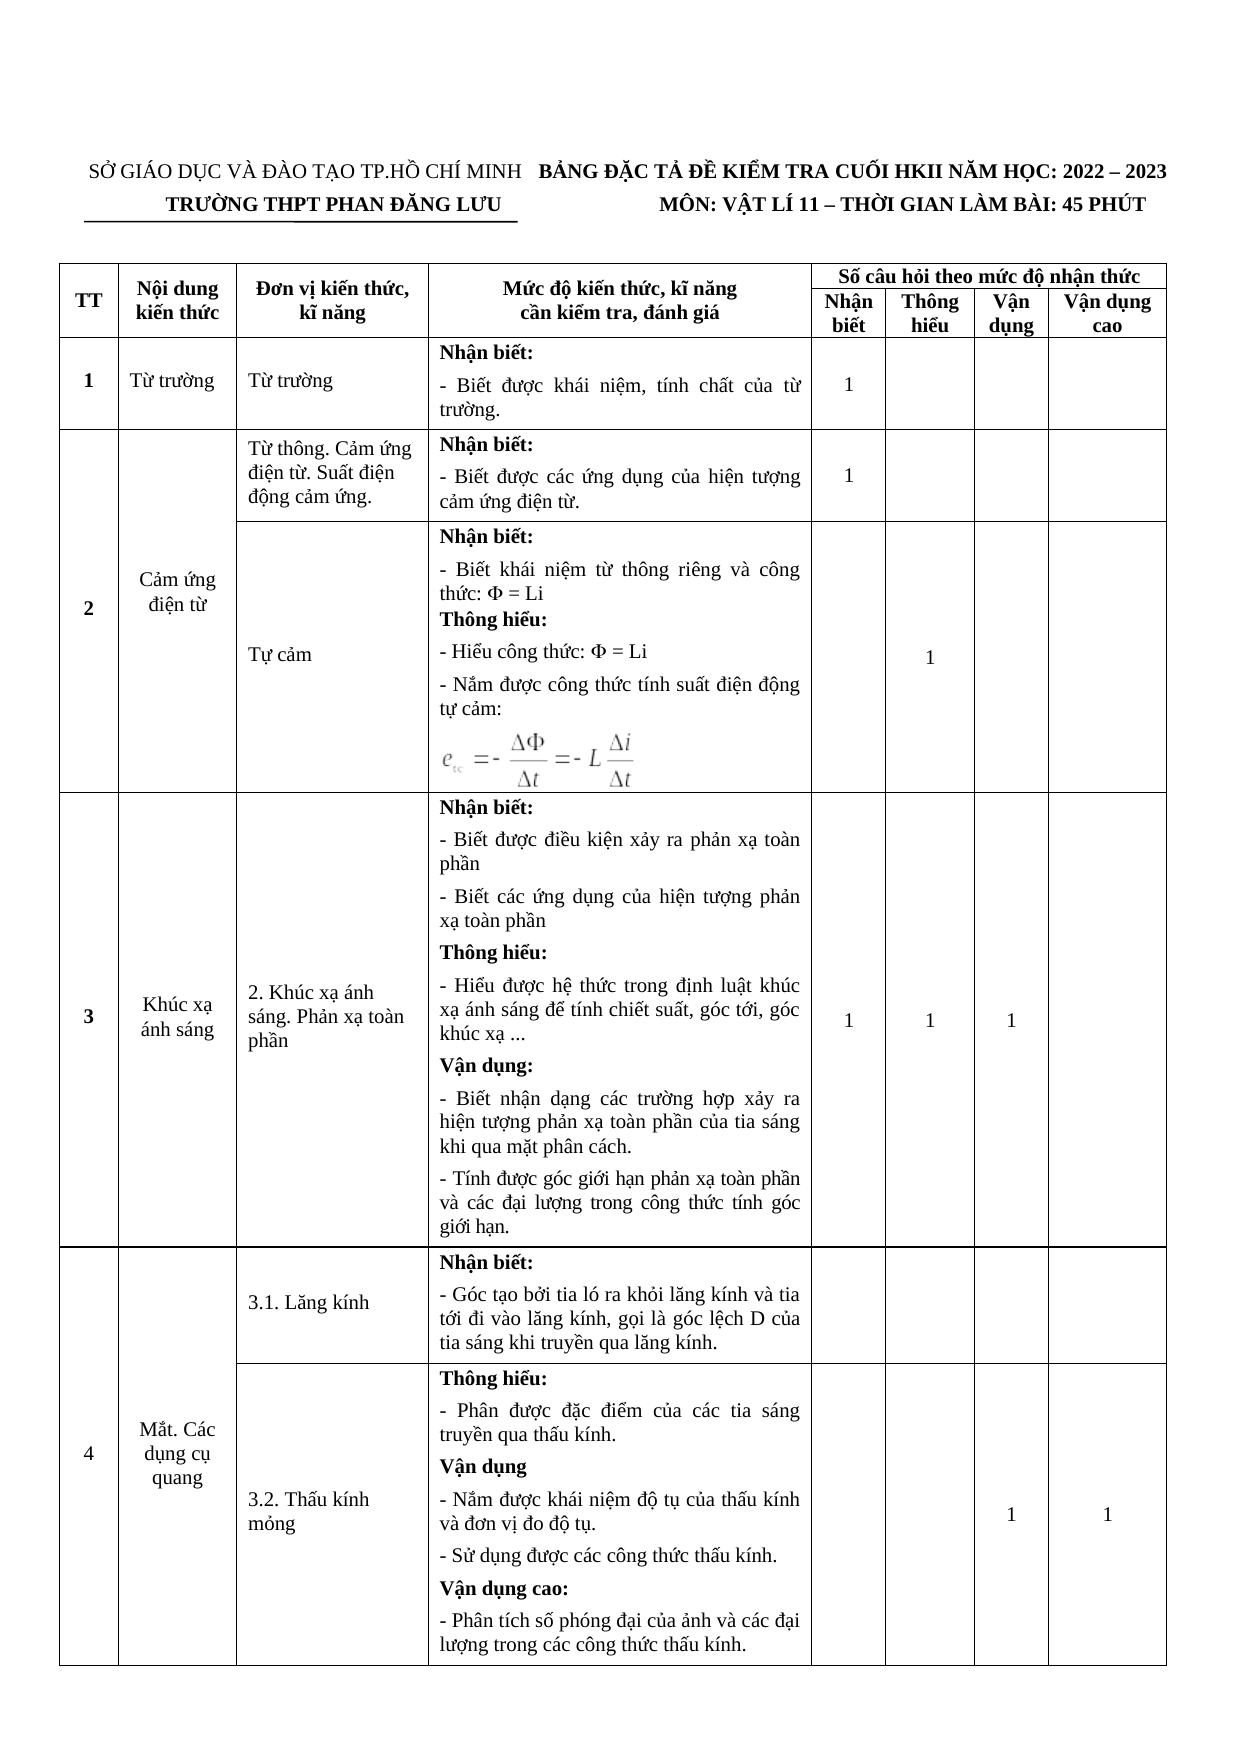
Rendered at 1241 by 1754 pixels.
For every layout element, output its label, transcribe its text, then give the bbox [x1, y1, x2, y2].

table_cell Mắt. Các dụng cụ quang [119, 1248, 236, 1664]
table_cell 1 [1049, 1364, 1166, 1664]
table_header Số câu hỏi theo mức độ nhận thức [812, 264, 1166, 288]
table_cell Nhận biết [812, 289, 885, 337]
table_header TT [60, 264, 118, 337]
table_cell [1049, 338, 1166, 429]
table_cell [975, 338, 1048, 429]
table_cell Nhận biết: - Biết được khái niệm, tính chất của từ trường. [429, 338, 811, 429]
table_cell 1 [975, 1364, 1048, 1664]
table_header Nội dung kiến thức [119, 264, 236, 337]
table_cell 1 [812, 430, 885, 521]
table_cell 2 [60, 430, 118, 792]
table_cell Thông hiểu [886, 289, 974, 337]
table_cell Từ trường [119, 338, 236, 429]
table_cell [886, 1364, 974, 1664]
table_cell [812, 522, 885, 792]
table_cell 2. Khúc xạ ánh sáng. Phản xạ toàn phần [237, 793, 428, 1246]
table_cell Nhận biết: - Biết được các ứng dụng của hiện tượng cảm ứng điện từ. [429, 430, 811, 521]
text SỞ GIÁO DỤC VÀ ĐÀO TẠO TP.HỒ CHÍ MINH BẢNG ĐẶC TẢ ĐỀ KIỂM TRA CUỐI HKII NĂM HỌC: 2022 – 2023 [59, 159, 1196, 183]
table_cell 1 [886, 522, 974, 792]
table_cell [886, 338, 974, 429]
table_cell Khúc xạ ánh sáng [119, 793, 236, 1246]
table_cell [975, 522, 1048, 792]
table_cell [886, 430, 974, 521]
table_cell [1049, 522, 1166, 792]
table_cell [1049, 430, 1166, 521]
table_cell 1 [60, 338, 118, 429]
table_cell [975, 1248, 1048, 1362]
table_header Đơn vị kiến thức, kĩ năng [237, 264, 428, 337]
table_cell Thông hiểu: - Phân được đặc điểm của các tia sáng truyền qua thấu kính. Vận dụng - Nắm được khái niệm độ tụ của thấu kính và đơn vị đo độ tụ. - Sử dụng được các công thức thấu kính. Vận dụng cao: - Phân tích số phóng đại của ảnh và các đại lượng trong các công thức thấu kính. [429, 1364, 811, 1664]
table_cell [886, 1248, 974, 1362]
table_cell 3.1. Lăng kính [237, 1248, 428, 1362]
table_cell 1 [812, 338, 885, 429]
table_header Mức độ kiến thức, kĩ năng cần kiểm tra, đánh giá [429, 264, 811, 337]
table_cell [812, 1364, 885, 1664]
table_cell Từ trường [237, 338, 428, 429]
table_cell Cảm ứng điện từ [119, 430, 236, 792]
table_cell 1 [886, 793, 974, 1246]
table_cell [812, 1248, 885, 1362]
table_cell Từ thông. Cảm ứng điện từ. Suất điện động cảm ứng. [237, 430, 428, 521]
table_cell 1 [975, 793, 1048, 1246]
table_cell Vận dụng [975, 289, 1048, 337]
table_cell 3 [60, 793, 118, 1246]
table_cell [1049, 793, 1166, 1246]
table_cell [1049, 1248, 1166, 1362]
table_cell 1 [812, 793, 885, 1246]
table_cell 3.2. Thấu kính mỏng [237, 1364, 428, 1664]
table_cell Tự cảm [237, 522, 428, 792]
table_cell Nhận biết: - Biết được điều kiện xảy ra phản xạ toàn phần - Biết các ứng dụng của hiện tượng phản xạ toàn phần Thông hiểu: - Hiểu được hệ thức trong định luật khúc xạ ánh sáng để tính chiết suất, góc tới, góc khúc xạ ... Vận dụng: - Biết nhận dạng các trường hợp xảy ra hiện tượng phản xạ toàn phần của tia sáng khi qua mặt phân cách. - Tính được góc giới hạn phản xạ toàn phần và các đại lượng trong công thức tính góc giới hạn. [429, 793, 811, 1246]
table_cell 4 [60, 1248, 118, 1664]
table_cell [975, 430, 1048, 521]
table_cell Vận dụng cao [1049, 289, 1166, 337]
table_cell Nhận biết: - Biết khái niệm từ thông riêng và công thức: = Li Thông hiểu: - Hiểu công thức: = Li - Nắm được công thức tính suất điện động tự cảm: [429, 522, 811, 792]
text TRƯỜNG THPT PHAN ĐĂNG LƯU MÔN: VẬT LÍ 11 – THỜI GIAN LÀM BÀI: 45 PHÚT [59, 191, 1196, 216]
table_cell Nhận biết: - Góc tạo bởi tia ló ra khỏi lăng kính và tia tới đi vào lăng kính, gọi là góc lệch D của tia sáng khi truyền qua lăng kính. [429, 1248, 811, 1362]
